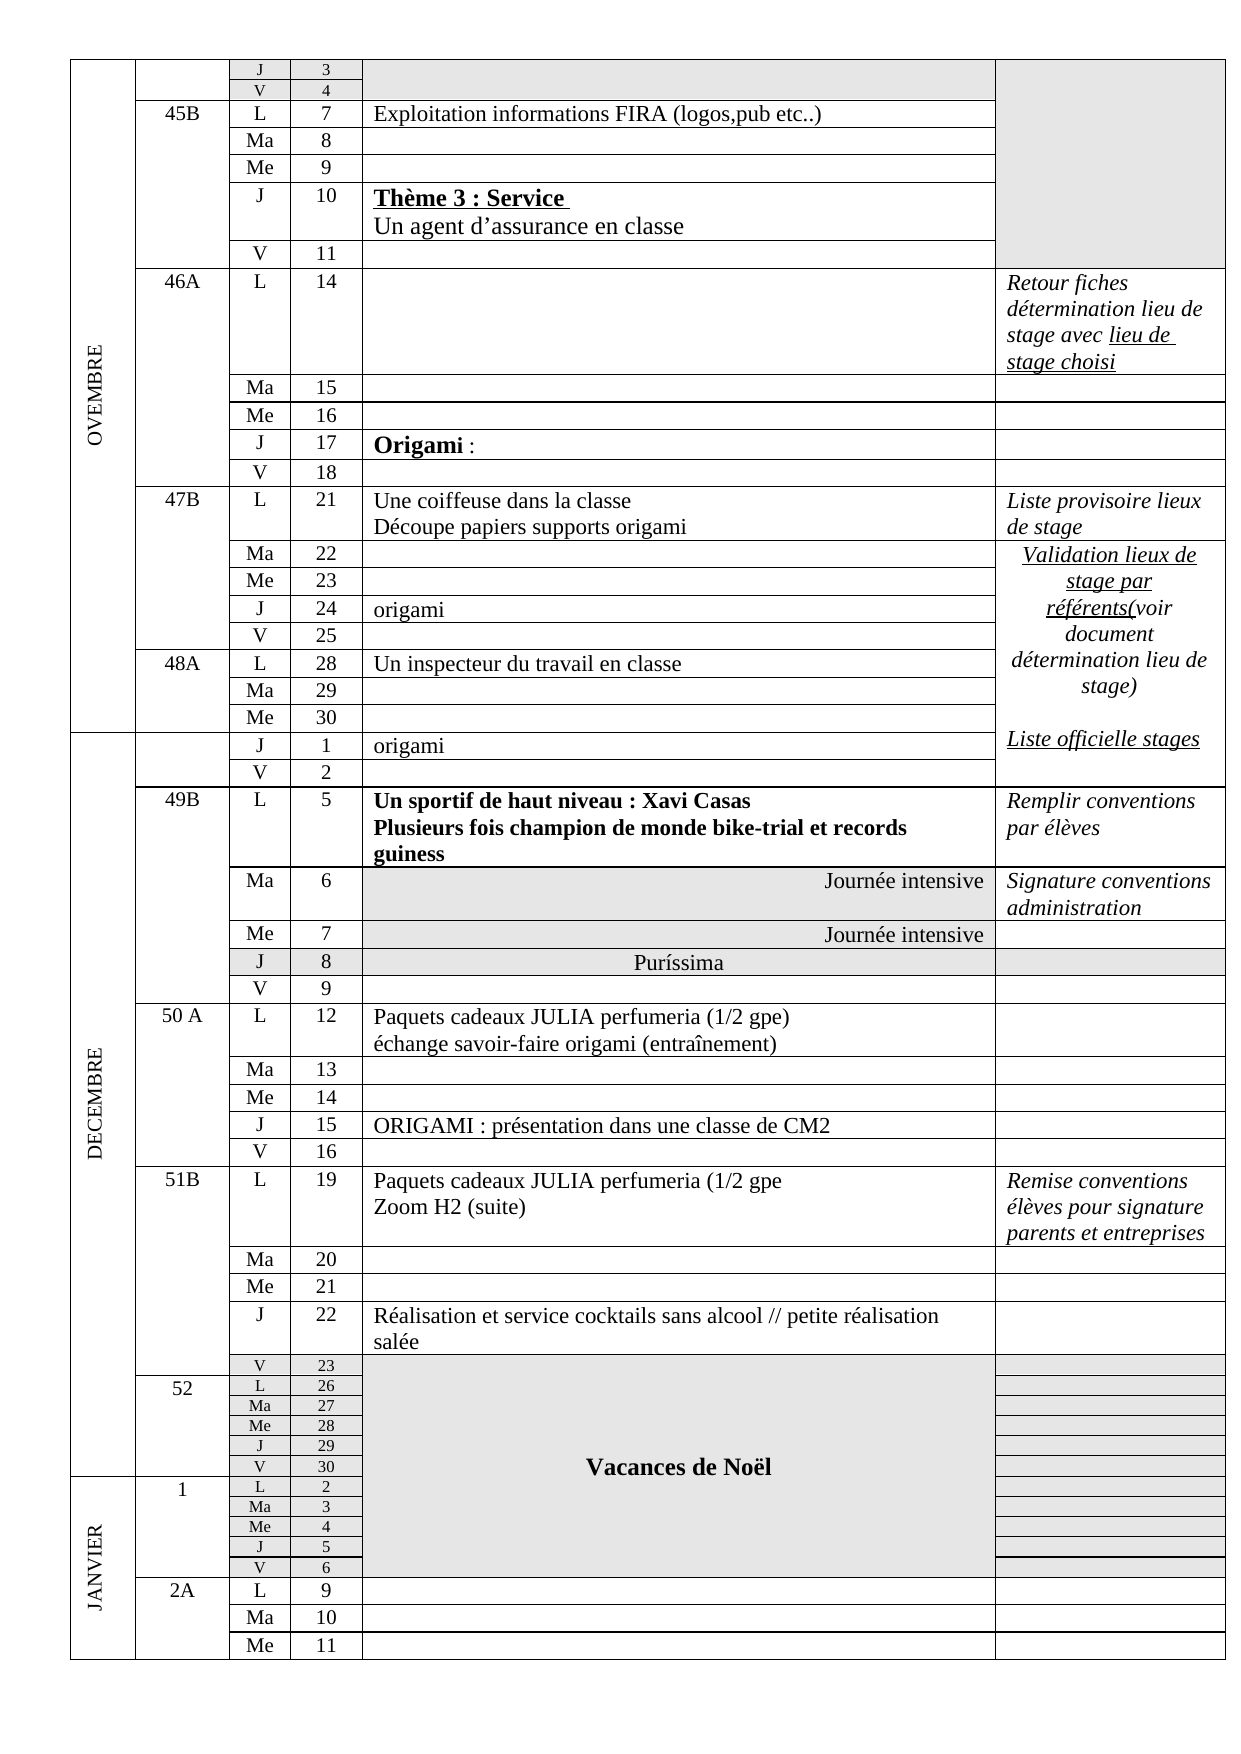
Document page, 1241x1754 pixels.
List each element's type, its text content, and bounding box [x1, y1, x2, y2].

table_cell 47B [136, 487, 229, 649]
table_cell [363, 976, 995, 1002]
table_cell Remise conventions élèves pour signature parents et entreprises [996, 1167, 1225, 1246]
table_cell Ma [230, 1247, 290, 1273]
table_cell Remplir conventions par élèves [996, 788, 1225, 866]
table_cell 1 [291, 733, 362, 759]
table_cell 17 [291, 430, 362, 459]
table_cell 23 [291, 568, 362, 594]
table_cell Un inspecteur du travail en classe [363, 650, 995, 677]
table_cell J [230, 596, 290, 622]
table_cell [363, 623, 995, 649]
table_cell [996, 1537, 1225, 1556]
table_cell [996, 1057, 1225, 1083]
table_cell [363, 568, 995, 594]
table_cell origami [363, 596, 995, 622]
table_cell [996, 1004, 1225, 1056]
table_cell 2 [291, 760, 362, 786]
table_cell [996, 1274, 1225, 1301]
table_cell [996, 976, 1225, 1002]
table_cell [363, 1139, 995, 1166]
table_cell 29 [291, 1436, 362, 1455]
table_cell [996, 921, 1225, 948]
table_cell 11 [291, 1633, 362, 1659]
table_cell [363, 1605, 995, 1631]
table_cell Origami : [363, 430, 995, 459]
table_cell [996, 1085, 1225, 1111]
table_cell [363, 760, 995, 786]
table_cell J [230, 60, 290, 79]
table_cell [996, 1396, 1225, 1415]
table_cell V [230, 1558, 290, 1577]
table_cell [996, 1605, 1225, 1631]
table_cell L [230, 1477, 290, 1496]
table_cell J [230, 733, 290, 759]
table_cell 14 [291, 1085, 362, 1111]
table_cell Me [230, 155, 290, 182]
table_cell [996, 1477, 1225, 1496]
table_cell 21 [291, 487, 362, 540]
table_cell 22 [291, 541, 362, 567]
table_cell Ma [230, 128, 290, 154]
table_cell [363, 269, 995, 374]
table_cell V [230, 1456, 290, 1476]
table_cell 7 [291, 921, 362, 948]
table_cell L [230, 1167, 290, 1246]
table_cell Vacances de Noël [363, 1355, 995, 1577]
table_cell 18 [291, 460, 362, 486]
table_cell [363, 1274, 995, 1301]
table_cell [363, 1085, 995, 1111]
table_cell L [230, 1578, 290, 1604]
table_cell Me [230, 705, 290, 732]
table_cell 3 [291, 1497, 362, 1516]
table_cell 16 [291, 1139, 362, 1166]
table_cell 5 [291, 788, 362, 866]
table_cell 22 [291, 1302, 362, 1354]
table_cell [996, 1456, 1225, 1476]
table_cell [996, 1558, 1225, 1577]
table_cell [996, 1376, 1225, 1395]
table_cell L [230, 101, 290, 127]
table_cell V [230, 241, 290, 268]
table_cell 45B [136, 101, 229, 268]
table_cell 5 [291, 1537, 362, 1556]
table_cell Me [230, 1633, 290, 1659]
table_cell [996, 1633, 1225, 1659]
table_cell [996, 375, 1225, 401]
table_cell 14 [291, 269, 362, 374]
table_cell J [230, 1112, 290, 1138]
table_cell 46A [136, 269, 229, 486]
table_cell 15 [291, 375, 362, 401]
table_cell L [230, 269, 290, 374]
table_cell 4 [291, 80, 362, 99]
table_cell Validation lieux de stage par référents(voir document détermination lieu de stage) Liste officielle stages [996, 541, 1225, 786]
table_cell L [230, 487, 290, 540]
table_cell [996, 1578, 1225, 1604]
table_cell 25 [291, 623, 362, 649]
table_cell V [230, 80, 290, 99]
table_cell 26 [291, 1376, 362, 1395]
table_cell 20 [291, 1247, 362, 1273]
table_cell 9 [291, 976, 362, 1002]
table_cell [996, 430, 1225, 459]
table_cell Me [230, 1274, 290, 1301]
table_cell J [230, 949, 290, 975]
table_cell Retour fiches détermination lieu de stage avec lieu de stage choisi [996, 269, 1225, 374]
table_cell 10 [291, 183, 362, 240]
table_cell ORIGAMI : présentation dans une classe de CM2 [363, 1112, 995, 1138]
table_cell Me [230, 403, 290, 429]
table_cell Thème 3 : Service Un agent d’assurance en classe [363, 183, 995, 240]
table_cell [996, 1517, 1225, 1536]
table_cell Me [230, 568, 290, 594]
table_cell 30 [291, 705, 362, 732]
table_cell Liste provisoire lieux de stage [996, 487, 1225, 540]
table_cell 9 [291, 1578, 362, 1604]
table_cell Me [230, 1085, 290, 1111]
table_cell Ma [230, 1396, 290, 1415]
table_cell J [230, 1436, 290, 1455]
table_cell L [230, 1376, 290, 1395]
table_cell [363, 241, 995, 268]
table_cell 24 [291, 596, 362, 622]
table_cell [363, 1247, 995, 1273]
table_cell Ma [230, 1605, 290, 1631]
table_cell J [230, 1537, 290, 1556]
table_cell 3 [291, 60, 362, 79]
table_cell V [230, 460, 290, 486]
table_cell L [230, 650, 290, 677]
table_cell 19 [291, 1167, 362, 1246]
table_cell [363, 541, 995, 567]
table_cell V [230, 623, 290, 649]
table_cell [996, 949, 1225, 975]
table_cell 10 [291, 1605, 362, 1631]
table_cell 16 [291, 403, 362, 429]
table_cell 8 [291, 949, 362, 975]
table_cell V [230, 760, 290, 786]
table_cell 11 [291, 241, 362, 268]
table_cell 9 [291, 155, 362, 182]
table_cell Ma [230, 678, 290, 704]
table_cell 50 A [136, 1004, 229, 1166]
table_cell 51B [136, 1167, 229, 1374]
table_cell [363, 403, 995, 429]
table_cell Réalisation et service cocktails sans alcool // petite réalisation salée [363, 1302, 995, 1354]
table_cell 6 [291, 868, 362, 920]
table_cell Journée intensive [363, 868, 995, 920]
table_cell Ma [230, 1497, 290, 1516]
table_cell 6 [291, 1558, 362, 1577]
table_cell [363, 155, 995, 182]
table_cell [363, 1633, 995, 1659]
table_cell 48A [136, 650, 229, 732]
table_cell Une coiffeuse dans la classe Découpe papiers supports origami [363, 487, 995, 540]
table_cell Paquets cadeaux JULIA perfumeria (1/2 gpe Zoom H2 (suite) [363, 1167, 995, 1246]
table_cell origami [363, 733, 995, 759]
table_cell 1 [136, 1477, 229, 1577]
table_cell [996, 403, 1225, 429]
table_cell [996, 1139, 1225, 1166]
table_cell [136, 733, 229, 786]
table_cell Puríssima [363, 949, 995, 975]
table_cell 7 [291, 101, 362, 127]
table_cell 49B [136, 788, 229, 1002]
table_cell Paquets cadeaux JULIA perfumeria (1/2 gpe) échange savoir-faire origami (entraînement) [363, 1004, 995, 1056]
table_cell 8 [291, 128, 362, 154]
table_cell V [230, 1355, 290, 1374]
table_cell 12 [291, 1004, 362, 1056]
table_cell 27 [291, 1396, 362, 1415]
table_cell Exploitation informations FIRA (logos,pub etc..) [363, 101, 995, 127]
table_cell 21 [291, 1274, 362, 1301]
table_cell V [230, 1139, 290, 1166]
table_cell Ma [230, 541, 290, 567]
table_cell [363, 1578, 995, 1604]
table_cell [996, 1436, 1225, 1455]
table_cell Me [230, 1416, 290, 1435]
table_cell 2A [136, 1578, 229, 1659]
table_cell DECEMBRE [71, 733, 135, 1476]
table_cell [996, 1247, 1225, 1273]
table_cell [996, 1497, 1225, 1516]
table_cell Me [230, 1517, 290, 1536]
table_cell 23 [291, 1355, 362, 1374]
table_cell Ma [230, 375, 290, 401]
table_cell J [230, 430, 290, 459]
table_cell V [230, 976, 290, 1002]
table_cell [363, 1057, 995, 1083]
table_cell [363, 460, 995, 486]
table_cell [996, 1112, 1225, 1138]
table_cell Ma [230, 868, 290, 920]
table_cell [363, 678, 995, 704]
table_cell Me [230, 921, 290, 948]
table_cell J [230, 1302, 290, 1354]
table_cell 2 [291, 1477, 362, 1496]
table_cell 4 [291, 1517, 362, 1536]
table_cell 30 [291, 1456, 362, 1476]
table_cell 13 [291, 1057, 362, 1083]
table_cell [996, 460, 1225, 486]
table_cell Signature conventions administration [996, 868, 1225, 920]
table_cell 28 [291, 1416, 362, 1435]
table_cell Journée intensive [363, 921, 995, 948]
table_cell L [230, 1004, 290, 1056]
table_cell [996, 1302, 1225, 1354]
table_cell 28 [291, 650, 362, 677]
table_cell L [230, 788, 290, 866]
table_cell 29 [291, 678, 362, 704]
table_cell 52 [136, 1376, 229, 1476]
table_cell [363, 128, 995, 154]
table_cell [363, 705, 995, 732]
table_cell 15 [291, 1112, 362, 1138]
table_cell JANVIER [71, 1477, 135, 1659]
table_cell Un sportif de haut niveau : Xavi Casas Plusieurs fois champion de monde bike-trial et records guiness [363, 788, 995, 866]
table_cell [996, 1355, 1225, 1374]
table_cell [363, 375, 995, 401]
table_cell [996, 1416, 1225, 1435]
table_cell Ma [230, 1057, 290, 1083]
table_cell J [230, 183, 290, 240]
